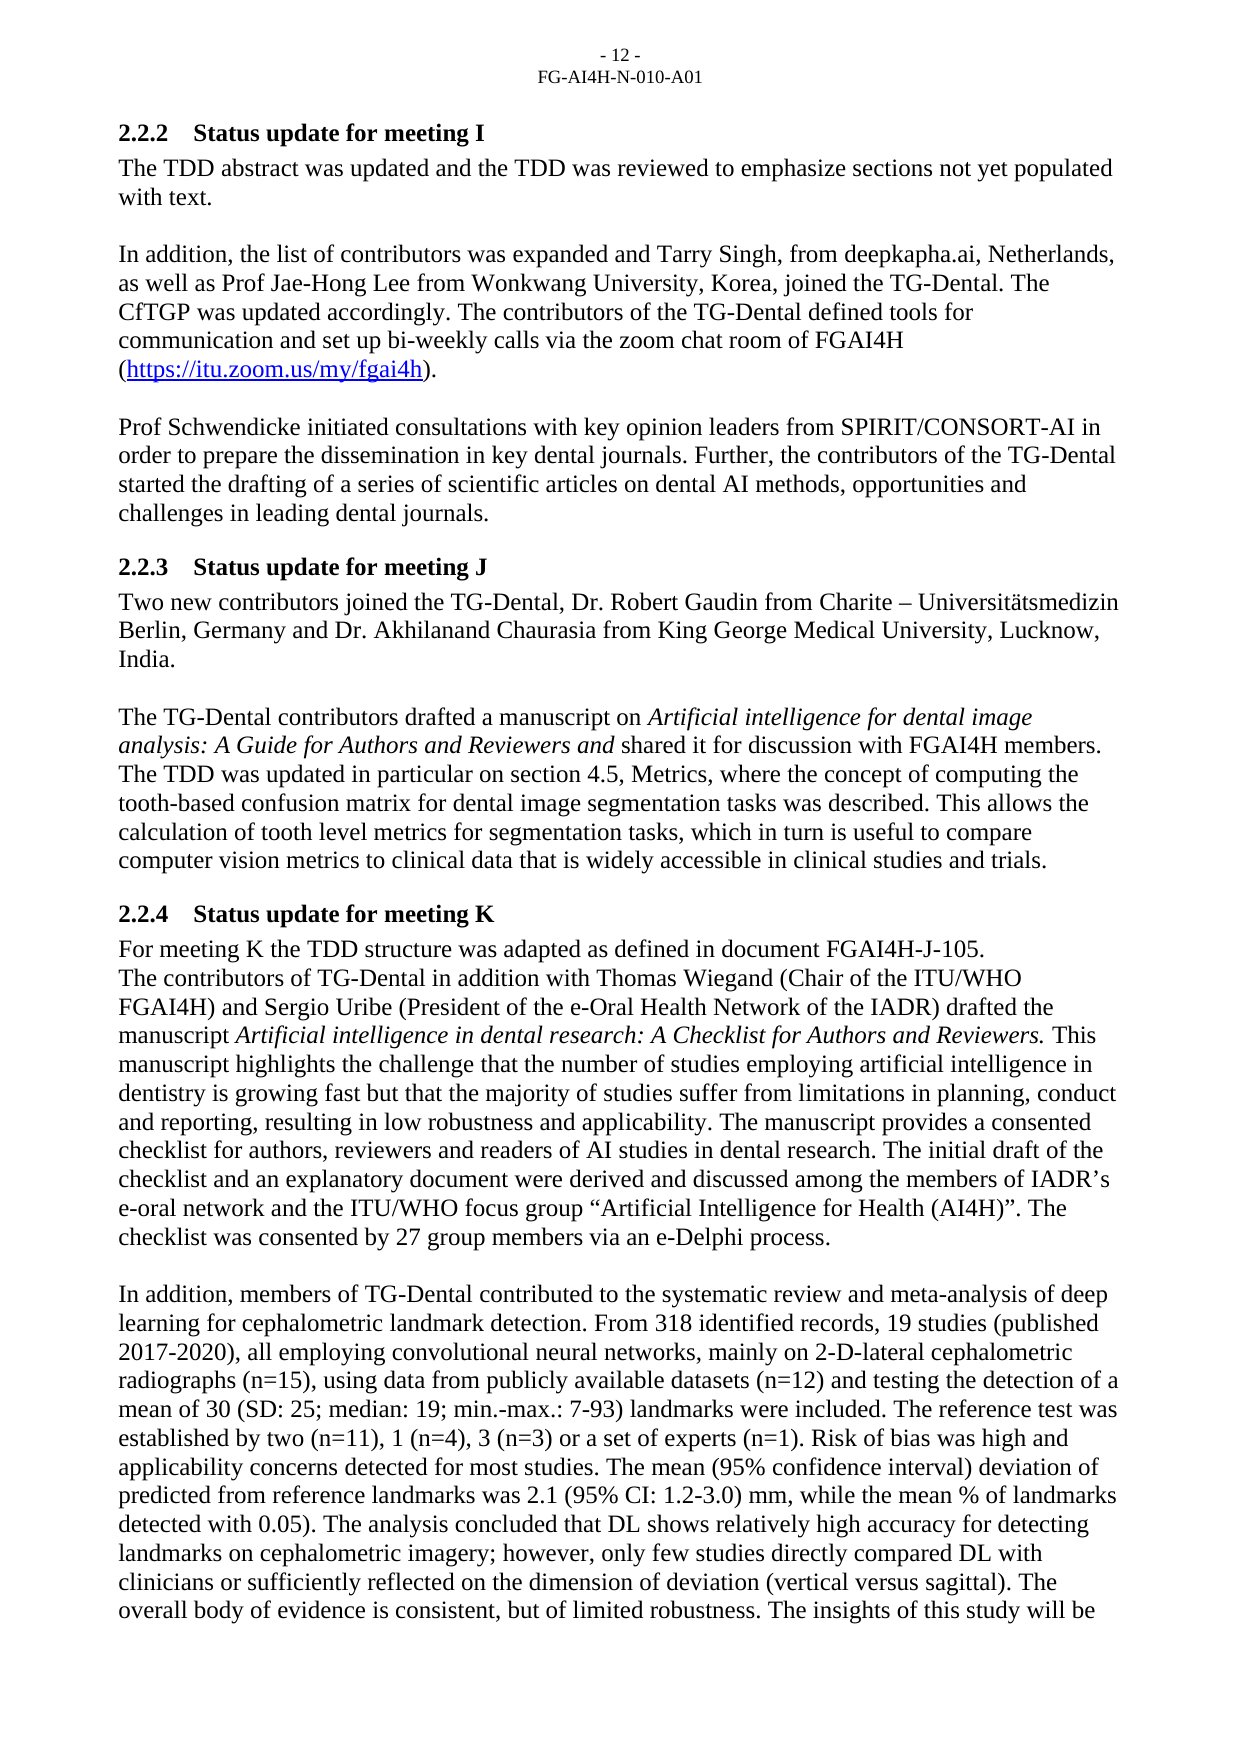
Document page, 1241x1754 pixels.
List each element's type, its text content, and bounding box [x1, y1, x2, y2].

text The TDD abstract was updated and the TDD was reviewed to emphasize sections not yet populated with text. [118, 153, 1122, 211]
text The TG-Dental contributors drafted a manuscript on Artificial intelligence for dental image analysis: A Guide for Authors and Reviewers and shared it for discussion with FGAI4H members. [118, 702, 1122, 759]
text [118, 1279, 1122, 1624]
text The TDD was updated in particular on section 4.5, Metrics, where the concept of computing the tooth-based confusion matrix for dental image segmentation tasks was described. This allows the calculation of tooth level metrics for segmentation tasks, which in turn is useful to compare computer vision metrics to clinical data that is widely accessible in clinical studies and trials. [118, 759, 1122, 874]
text Prof Schwendicke initiated consultations with key opinion leaders from SPIRIT/CONSORT-AI in order to prepare the dissemination in key dental journals. Further, the contributors of the TG-Dental started the drafting of a series of scientific articles on dental AI methods, opportunities and challenges in leading dental journals. [118, 412, 1122, 527]
list Status update for meeting I [118, 118, 1122, 147]
text In addition, the list of contributors was expanded and Tarry Singh, from deepkapha.ai, Netherlands, as well as Prof Jae-Hong Lee from Wonkwang University, Korea, joined the TG-Dental. The CfTGP was updated accordingly. The contributors of the TG-Dental defined tools for communication and set up bi-weekly calls via the zoom chat room of FGAI4H (https://itu.zoom.us/my/fgai4h). [118, 239, 1122, 383]
list Status update for meeting J [118, 552, 1122, 581]
text Two new contributors joined the TG-Dental, Dr. Robert Gaudin from Charite – Universitätsmedizin Berlin, Germany and Dr. Akhilanand Chaurasia from King George Medical University, Lucknow, India. [118, 587, 1122, 673]
list Status update for meeting K [118, 899, 1122, 928]
text The contributors of TG-Dental in addition with Thomas Wiegand (Chair of the ITU/WHO FGAI4H) and Sergio Uribe (President of the e-Oral Health Network of the IADR) drafted the manuscript Artificial intelligence in dental research: A Checklist for Authors and Reviewers. This manuscript highlights the challenge that the number of studies employing artificial intelligence in dentistry is growing fast but that the majority of studies suffer from limitations in planning, conduct and reporting, resulting in low robustness and applicability. The manuscript provides a consented checklist for authors, reviewers and readers of AI studies in dental research. The initial draft of the checklist and an explanatory document were derived and discussed among the members of IADR’s e-oral network and the ITU/WHO focus group “Artificial Intelligence for Health (AI4H)”. The checklist was consented by 27 group members via an e-Delphi process. [118, 963, 1122, 1251]
text For meeting K the TDD structure was adapted as defined in document FGAI4H-J-105. [118, 934, 1122, 963]
